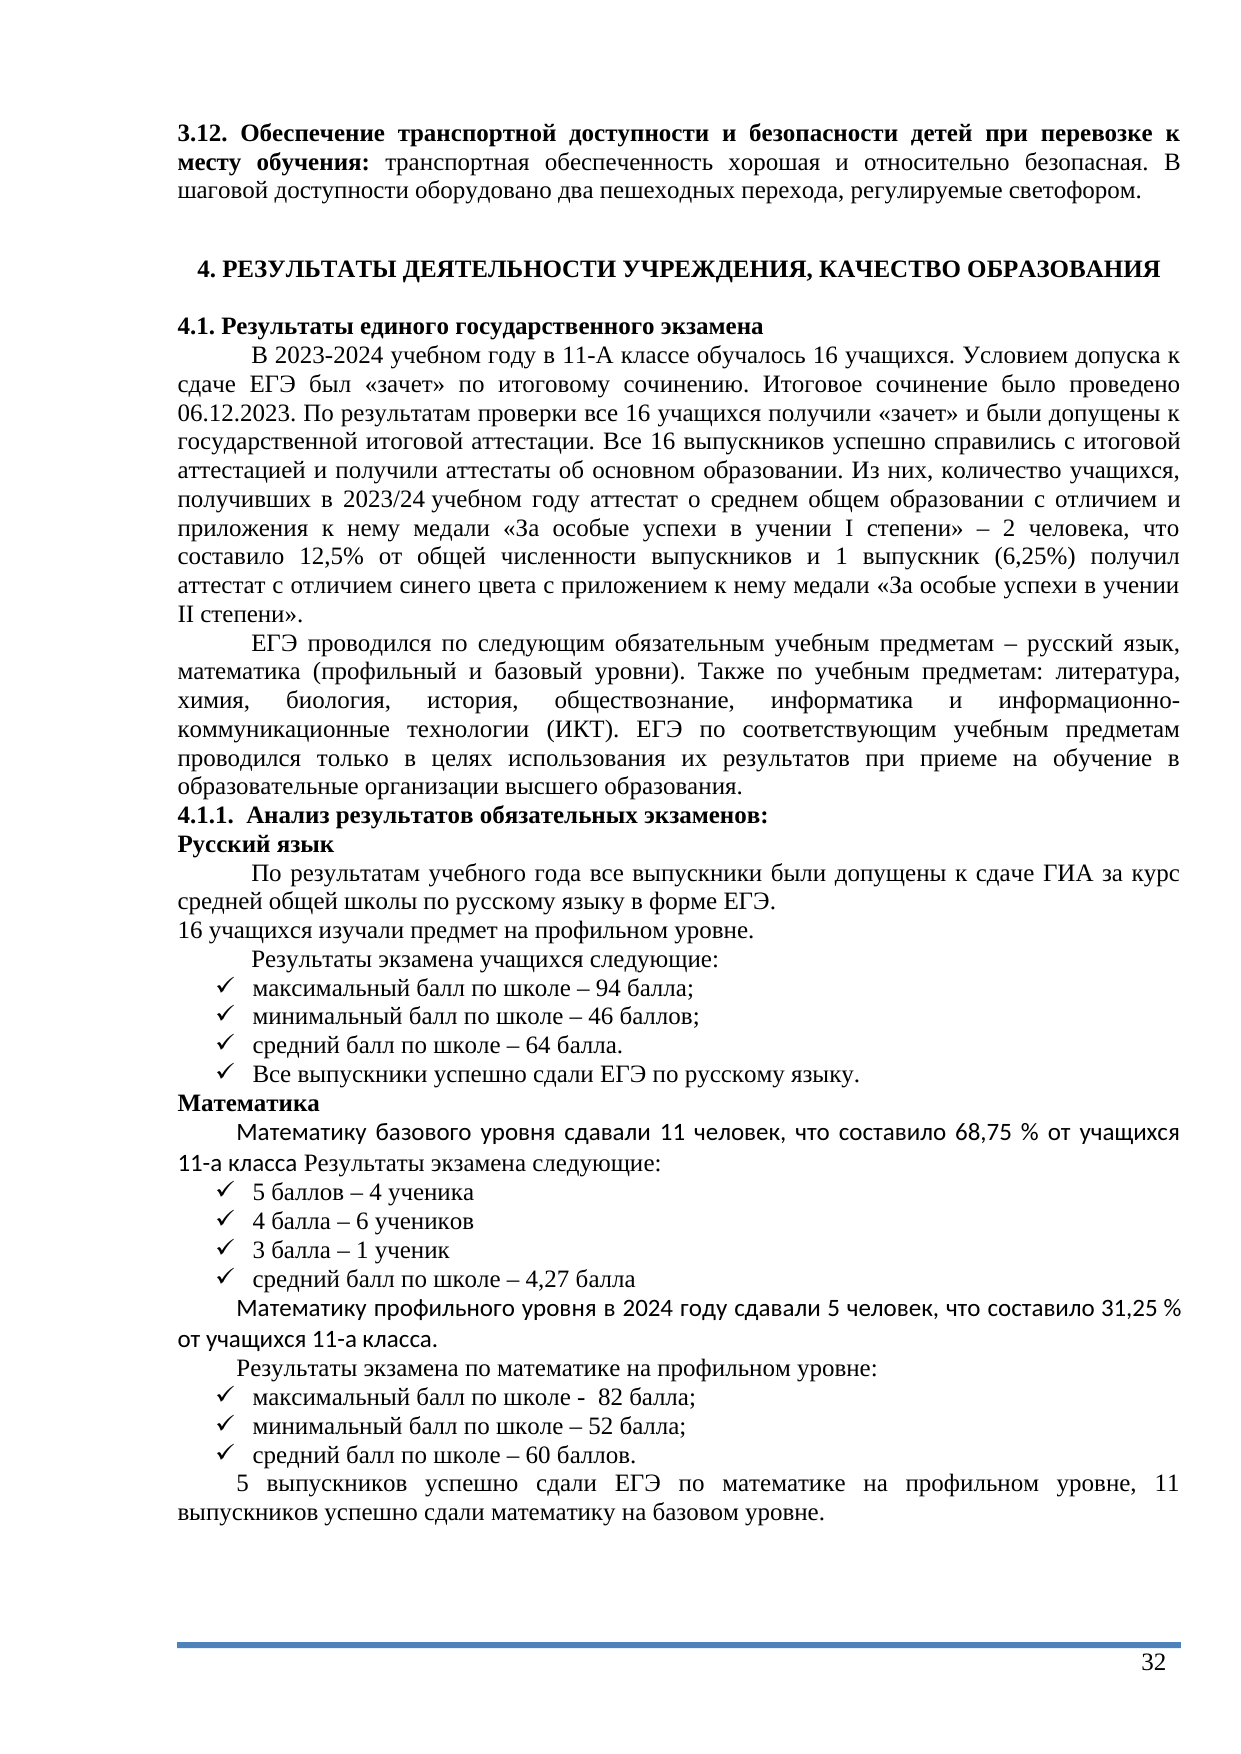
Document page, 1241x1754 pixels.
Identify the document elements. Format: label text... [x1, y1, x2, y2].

list средний балл по школе – 60 баллов. [215, 1440, 1181, 1468]
list минимальный балл по школе – 46 баллов; [215, 1001, 1181, 1030]
text Математика [177, 1088, 1181, 1116]
text 4.1. Результаты единого государственного экзамена [177, 311, 1181, 340]
list 3 балла – 1 ученик [215, 1235, 1181, 1264]
text Результаты экзамена учащихся следующие: [177, 944, 1181, 973]
text ЕГЭ проводился по следующим обязательным учебным предметам – русский язык, математика (профильный и базовый уровни). Также по учебным предметам: литература, химия, биология, история, обществознание, информатика и информационно-коммуникационные технологии (ИКТ). ЕГЭ по соответствующим учебным предметам проводился только в целях использования их результатов при приеме на обучение в образовательные организации высшего образования. [177, 628, 1181, 800]
text Результаты экзамена по математике на профильном уровне: [215, 1353, 1181, 1382]
text 5 выпускников успешно сдали ЕГЭ по математике на профильном уровне, 11 выпускников успешно сдали математику на базовом уровне. [177, 1468, 1181, 1526]
text Русский язык [177, 829, 1181, 858]
list 4 балла – 6 учеников [215, 1206, 1181, 1235]
list средний балл по школе – 64 балла. [215, 1030, 1181, 1059]
list средний балл по школе – 4,27 балла [215, 1264, 1181, 1292]
text По результатам учебного года все выпускники были допущены к сдаче ГИА за курс средней общей школы по русскому языку в форме ЕГЭ. [177, 858, 1181, 915]
text В 2023-2024 учебном году в 11-А классе обучалось 16 учащихся. Условием допуска к сдаче ЕГЭ был «зачет» по итоговому сочинению. Итоговое сочинение было проведено 06.12.2023. По результатам проверки все 16 учащихся получили «зачет» и были допущены к государственной итоговой аттестации. Все 16 выпускников успешно справились с итоговой аттестацией и получили аттестаты об основном образовании. Из них, количество учащихся, получивших в 2023/24 учебном году аттестат о среднем общем образовании с отличием и приложения к нему медали «За особые успехи в учении I степени» – 2 человека, что составило 12,5% от общей численности выпускников и 1 выпускник (6,25%) получил аттестат с отличием синего цвета с приложением к нему медали «За особые успехи в учении II степени». [177, 340, 1181, 628]
text Математику базового уровня сдавали 11 человек, что составило 68,75 % от учащихся 11-а класса Результаты экзамена следующие: [177, 1116, 1181, 1177]
list максимальный балл по школе - 82 балла; [215, 1382, 1181, 1411]
text 16 учащихся изучали предмет на профильном уровне. [177, 915, 1181, 944]
text 4. РЕЗУЛЬТАТЫ ДЕЯТЕЛЬНОСТИ УЧРЕЖДЕНИЯ, КАЧЕСТВО ОБРАЗОВАНИЯ [177, 254, 1181, 283]
text 4.1.1. Анализ результатов обязательных экзаменов: [177, 800, 1181, 829]
list минимальный балл по школе – 52 балла; [215, 1411, 1181, 1440]
text 3.12. Обеспечение транспортной доступности и безопасности детей при перевозке к месту обучения: транспортная обеспеченность хорошая и относительно безопасная. В шаговой доступности оборудовано два пешеходных перехода, регулируемые светофором. [177, 118, 1181, 204]
text Математику профильного уровня в 2024 году сдавали 5 человек, что составило 31,25 % от учащихся 11-а класса. [177, 1292, 1181, 1353]
list 5 баллов – 4 ученика [215, 1177, 1181, 1206]
list максимальный балл по школе – 94 балла; [215, 973, 1181, 1001]
list Все выпускники успешно сдали ЕГЭ по русскому языку. [215, 1059, 1181, 1088]
